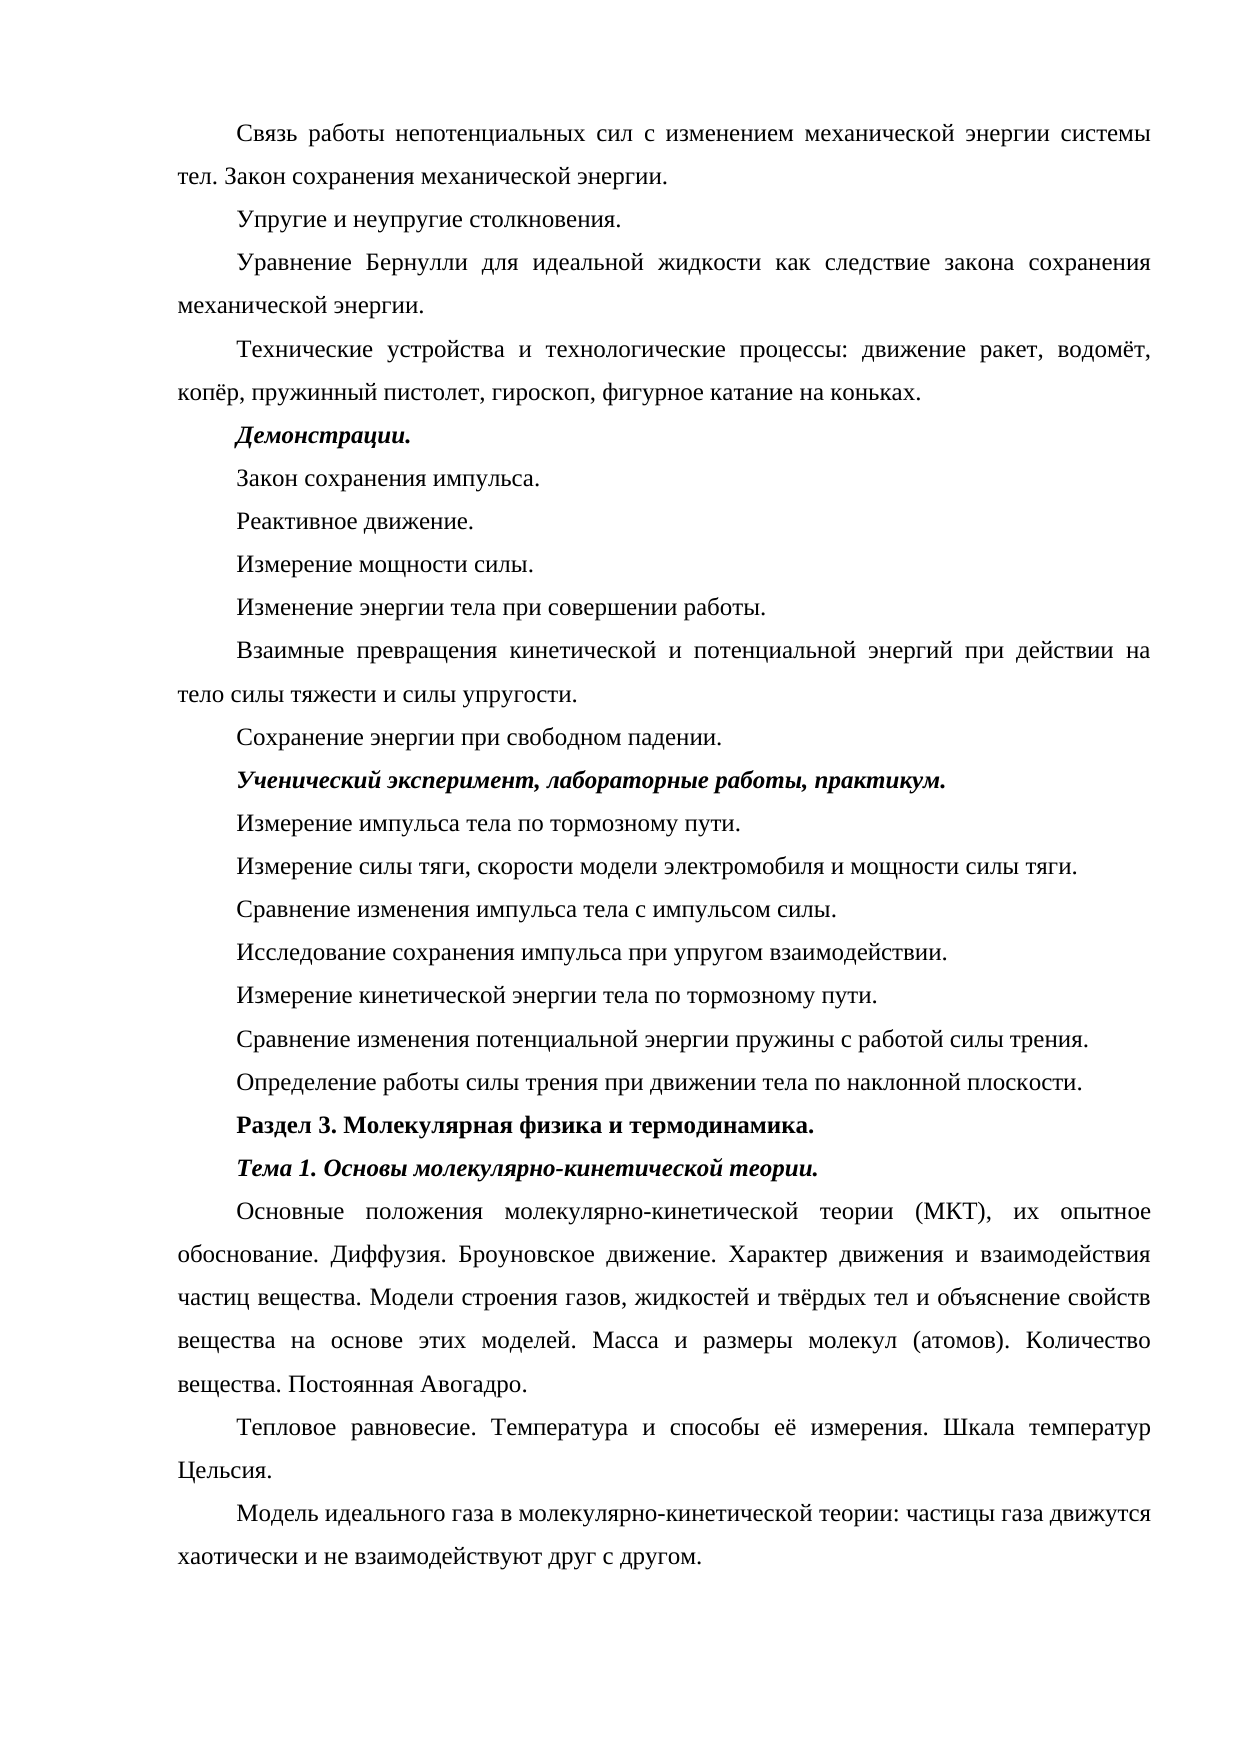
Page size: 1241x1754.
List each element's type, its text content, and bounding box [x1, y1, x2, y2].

text Раздел 3. Молекулярная физика и термодинамика. [177, 1110, 1152, 1139]
text Реактивное движение. [177, 506, 1152, 535]
text Сравнение изменения импульса тела с импульсом силы. [177, 894, 1152, 923]
text Модель идеального газа в молекулярно-кинетической теории: частицы газа движутся хаотически и не взаимодействуют друг с другом. [177, 1498, 1152, 1570]
text Определение работы силы трения при движении тела по наклонной плоскости. [177, 1067, 1152, 1096]
text Изменение энергии тела при совершении работы. [177, 592, 1152, 621]
text Исследование сохранения импульса при упругом взаимодействии. [177, 937, 1152, 966]
text Технические устройства и технологические процессы: движение ракет, водомёт, копёр, пружинный пистолет, гироскоп, фигурное катание на коньках. [177, 334, 1152, 406]
text Сравнение изменения потенциальной энергии пружины с работой силы трения. [177, 1024, 1152, 1052]
text Сохранение энергии при свободном падении. [177, 722, 1152, 751]
text Ученический эксперимент, лабораторные работы, практикум. [177, 765, 1152, 794]
text Уравнение Бернулли для идеальной жидкости как следствие закона сохранения механической энергии. [177, 247, 1152, 319]
text Связь работы непотенциальных сил с изменением механической энергии системы тел. Закон сохранения механической энергии. [177, 118, 1152, 190]
text Взаимные превращения кинетической и потенциальной энергий при действии на тело силы тяжести и силы упругости. [177, 636, 1152, 707]
text Упругие и неупругие столкновения. [177, 204, 1152, 233]
text Измерение мощности силы. [177, 549, 1152, 578]
text Основные положения молекулярно-кинетической теории (МКТ), их опытное обоснование. Диффузия. Броуновское движение. Характер движения и взаимодействия частиц вещества. Модели строения газов, жидкостей и твёрдых тел и объяснение свойств вещества на основе этих моделей. Масса и размеры молекул (атомов). Количество вещества. Постоянная Авогадро. [177, 1196, 1152, 1397]
text Тепловое равновесие. Температура и способы её измерения. Шкала температур Цельсия. [177, 1412, 1152, 1484]
text Тема 1. Основы молекулярно-кинетической теории. [177, 1153, 1152, 1182]
text Измерение импульса тела по тормозному пути. [177, 808, 1152, 837]
text Закон сохранения импульса. [177, 463, 1152, 492]
text Измерение кинетической энергии тела по тормозному пути. [177, 981, 1152, 1009]
text Демонстрации. [177, 420, 1152, 449]
text Измерение силы тяги, скорости модели электромобиля и мощности силы тяги. [177, 851, 1152, 880]
